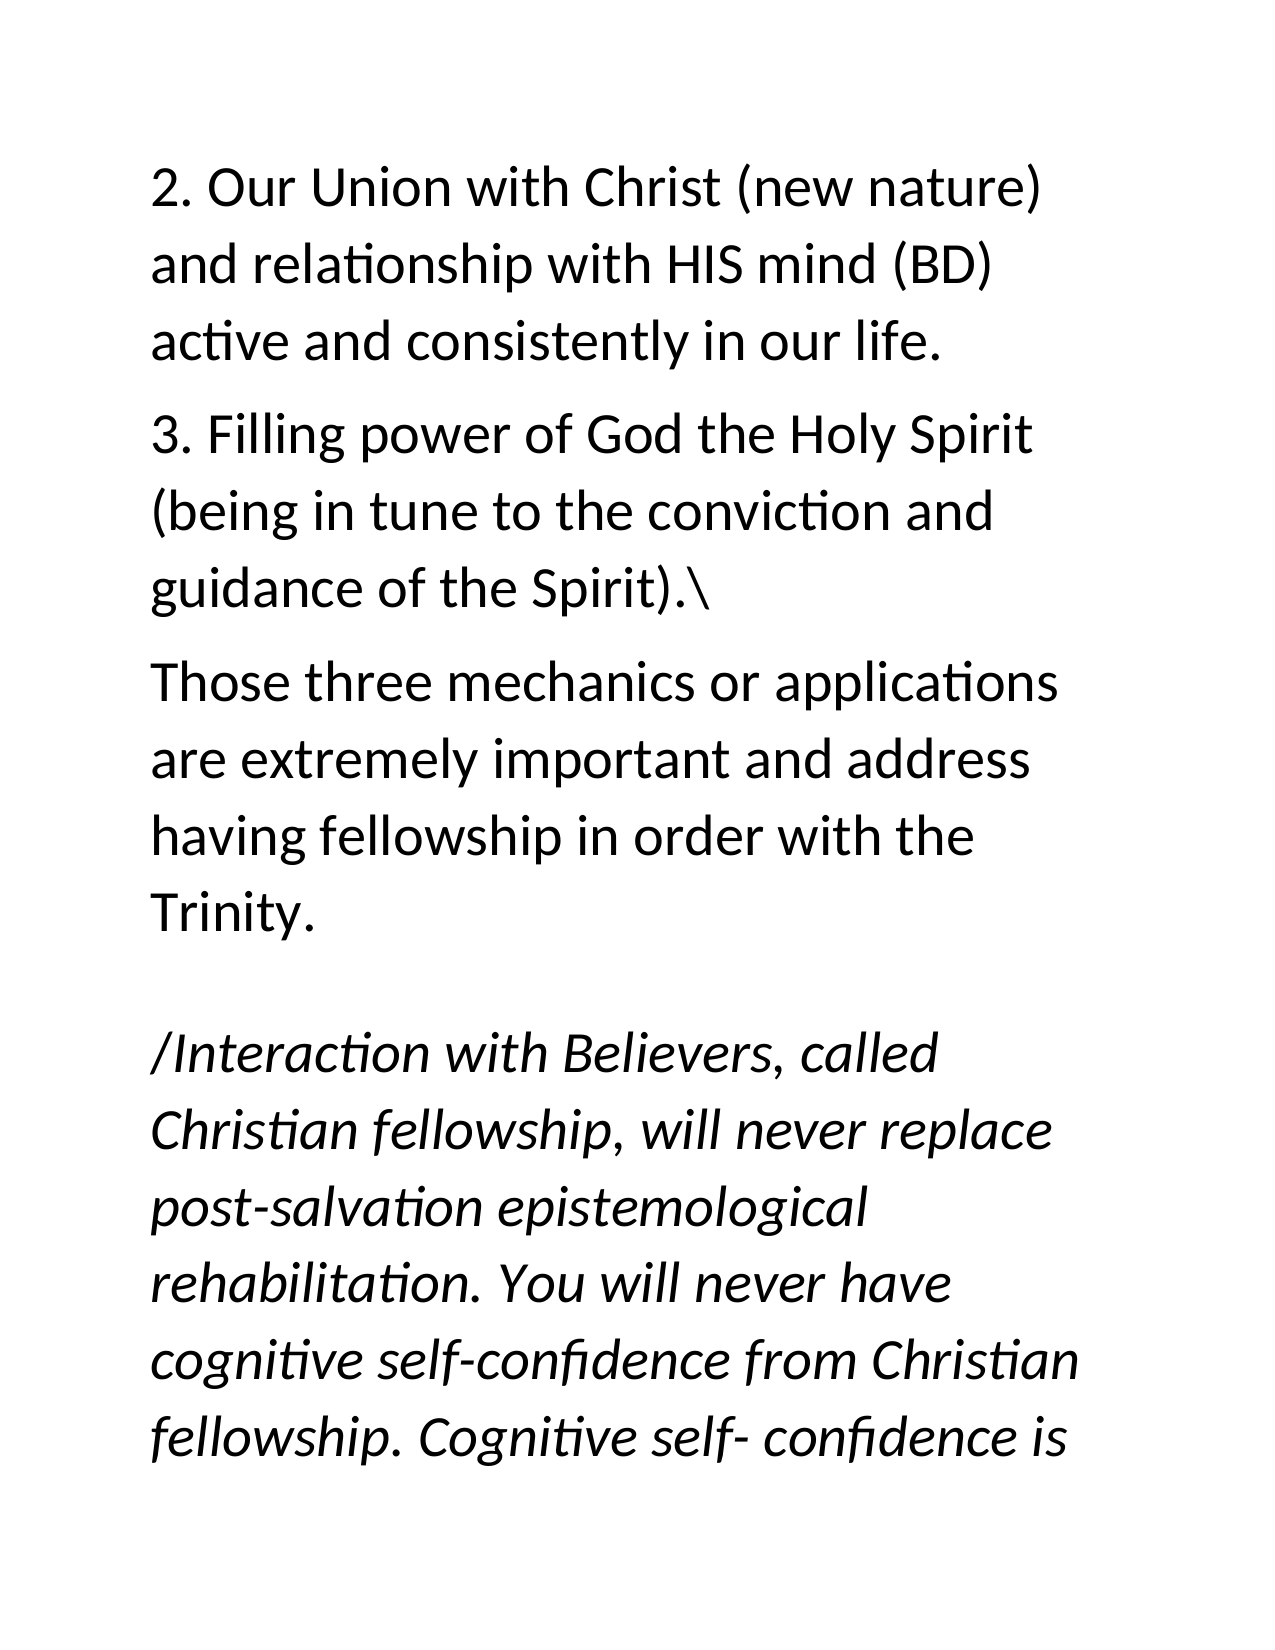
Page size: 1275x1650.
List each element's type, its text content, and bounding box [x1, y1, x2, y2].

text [150, 1016, 1125, 1471]
text 3. Filling power of God the Holy Spirit (being in tune to the conviction and guidance of the Spirit).\ [150, 397, 1125, 622]
text Those three mechanics or applications are extremely important and address having fellowship in order with the Trinity. [150, 644, 1125, 946]
text 2. Our Union with Christ (new nature) and relationship with HIS mind (BD) active and consistently in our life. [150, 150, 1125, 375]
